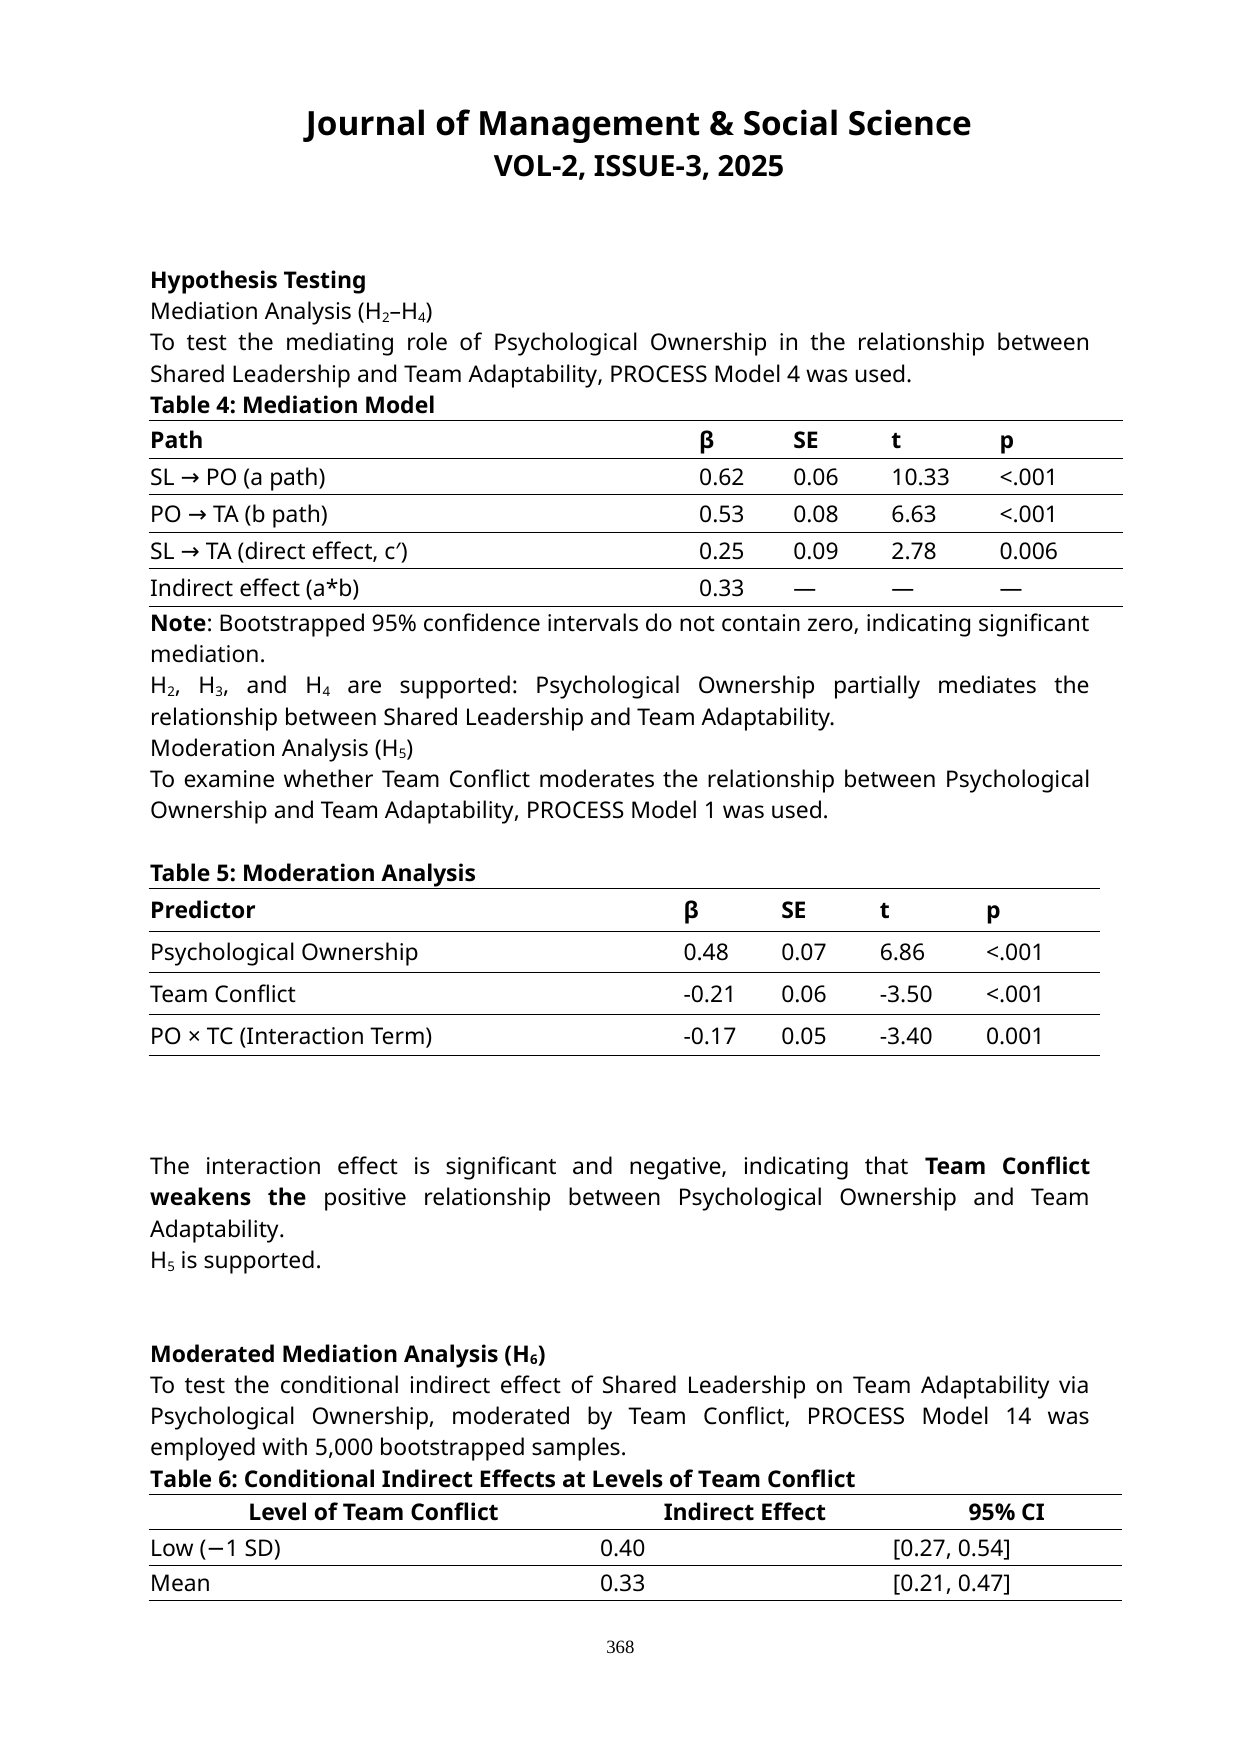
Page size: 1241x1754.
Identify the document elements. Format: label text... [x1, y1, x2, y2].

text Moderation Analysis (H5) [150, 732, 1090, 763]
table_cell 0.33 [598, 1566, 891, 1600]
text H2, H3, and H4 are supported: Psychological Ownership partially mediates the relationship between Shared Leadership and Team Adaptability. [150, 669, 1090, 732]
table_header β [682, 889, 779, 931]
table_cell 0.05 [780, 1015, 878, 1055]
table_cell 6.63 [890, 495, 998, 532]
table_header p [984, 889, 1100, 931]
table_header Indirect Effect [598, 1495, 891, 1529]
table_cell Team Conflict [149, 973, 682, 1014]
table_cell — [890, 569, 998, 606]
table_cell <.001 [998, 495, 1123, 532]
table_cell 0.06 [791, 459, 889, 494]
table_cell <.001 [984, 973, 1100, 1014]
table_cell [0.27, 0.54] [891, 1530, 1122, 1564]
text Table 4: Mediation Model [150, 389, 1090, 420]
table_cell 0.001 [984, 1015, 1100, 1055]
table_cell 2.78 [890, 533, 998, 568]
table_header SE [791, 421, 889, 458]
text Hypothesis Testing [150, 264, 1090, 295]
text Moderated Mediation Analysis (H6) [150, 1337, 1090, 1369]
table_header SE [780, 889, 878, 931]
table_cell SL → TA (direct effect, c′) [149, 533, 697, 568]
table_cell 0.25 [698, 533, 791, 568]
table_cell 0.48 [682, 932, 779, 972]
table_cell Low (−1 SD) [149, 1530, 598, 1564]
table_cell PO × TC (Interaction Term) [149, 1015, 682, 1055]
text To examine whether Team Conflict moderates the relationship between Psychological Ownership and Team Adaptability, PROCESS Model 1 was used. [150, 763, 1090, 825]
table_cell <.001 [998, 459, 1123, 494]
text To test the conditional indirect effect of Shared Leadership on Team Adaptability via Psychological Ownership, moderated by Team Conflict, PROCESS Model 14 was employed with 5,000 bootstrapped samples. [150, 1369, 1090, 1462]
text H5 is supported. [150, 1244, 1090, 1275]
table_cell Indirect effect (a*b) [149, 569, 697, 606]
text The interaction effect is significant and negative, indicating that Team Conflict weakens the positive relationship between Psychological Ownership and Team Adaptability. [150, 1150, 1090, 1244]
table_cell 6.86 [878, 932, 984, 972]
table_cell <.001 [984, 932, 1100, 972]
table_header Path [149, 421, 697, 458]
table_cell 0.40 [598, 1530, 891, 1564]
table_cell 0.33 [698, 569, 791, 606]
table_cell 0.53 [698, 495, 791, 532]
table_cell 0.09 [791, 533, 889, 568]
table_cell SL → PO (a path) [149, 459, 697, 494]
table_cell -3.50 [878, 973, 984, 1014]
table_cell 0.006 [998, 533, 1123, 568]
table_header t [878, 889, 984, 931]
table_cell [0.21, 0.47] [891, 1566, 1122, 1600]
table_cell 0.06 [780, 973, 878, 1014]
table_cell -3.40 [878, 1015, 984, 1055]
table_header p [998, 421, 1123, 458]
table_cell 0.62 [698, 459, 791, 494]
table_header β [698, 421, 791, 458]
text Table 5: Moderation Analysis [150, 857, 1090, 888]
table_header Predictor [149, 889, 682, 931]
text To test the mediating role of Psychological Ownership in the relationship between Shared Leadership and Team Adaptability, PROCESS Model 4 was used. [150, 326, 1090, 389]
text Table 6: Conditional Indirect Effects at Levels of Team Conflict [150, 1462, 1090, 1494]
table_cell — [791, 569, 889, 606]
table_cell -0.21 [682, 973, 779, 1014]
text Mediation Analysis (H2–H4) [150, 295, 1090, 326]
table_cell -0.17 [682, 1015, 779, 1055]
table_cell Mean [149, 1566, 598, 1600]
table_cell PO → TA (b path) [149, 495, 697, 532]
table_cell — [998, 569, 1123, 606]
text Note: Bootstrapped 95% confidence intervals do not contain zero, indicating significant mediation. [150, 607, 1090, 669]
table_cell 0.07 [780, 932, 878, 972]
table_cell 0.08 [791, 495, 889, 532]
table_header t [890, 421, 998, 458]
table_header 95% CI [891, 1495, 1122, 1529]
table_cell Psychological Ownership [149, 932, 682, 972]
table_cell 10.33 [890, 459, 998, 494]
table_header Level of Team Conflict [149, 1495, 598, 1529]
